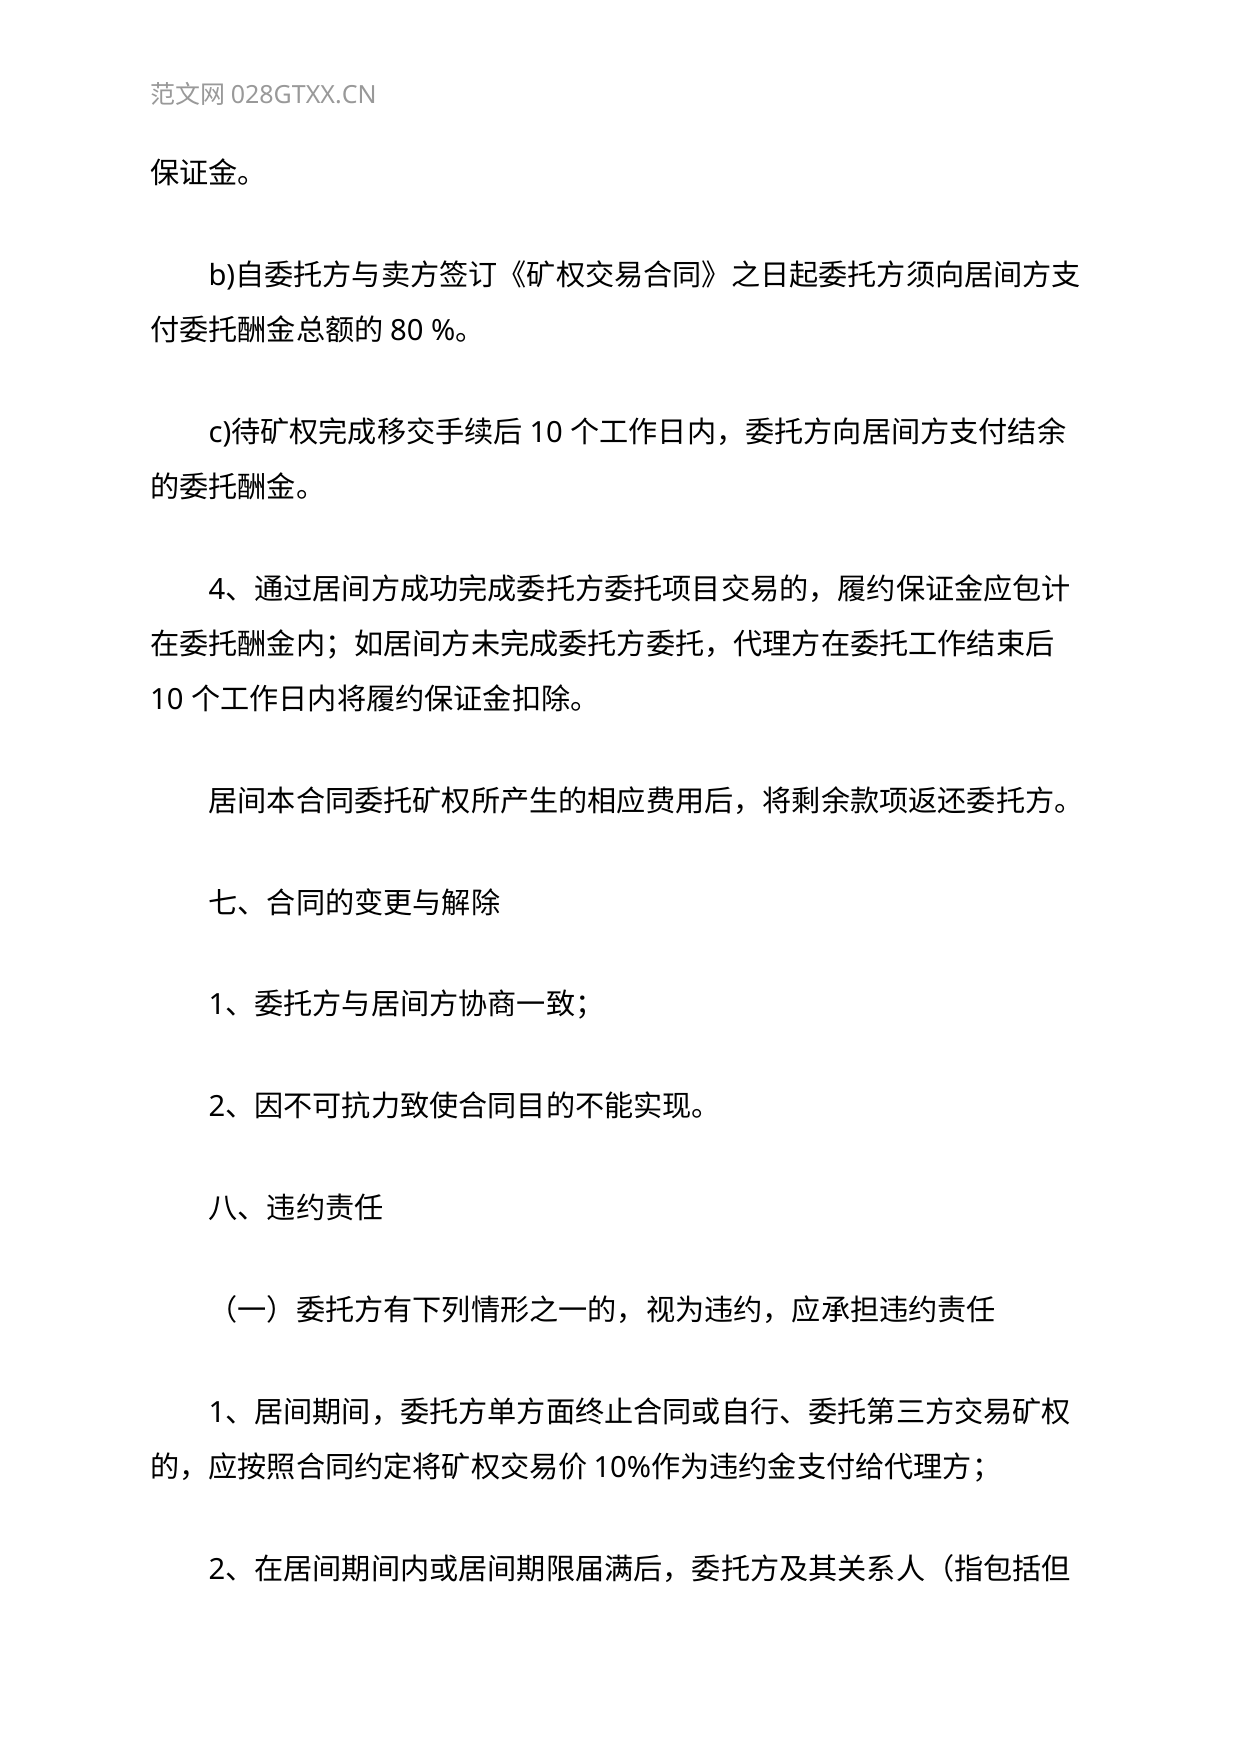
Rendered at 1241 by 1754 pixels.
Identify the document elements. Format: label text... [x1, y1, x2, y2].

text 八、违约责任 [150, 1185, 1090, 1227]
text c)待矿权完成移交手续后 10 个工作日内，委托方向居间方支付结余的委托酬金。 [150, 409, 1090, 506]
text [150, 150, 1090, 192]
text 4、通过居间方成功完成委托方委托项目交易的，履约保证金应包计在委托酬金内；如居间方未完成委托方委托，代理方在委托工作结束后 10 个工作日内将履约保证金扣除。 [150, 566, 1090, 718]
text b)自委托方与卖方签订《矿权交易合同》之日起委托方须向居间方支付委托酬金总额的 80 %。 [150, 252, 1090, 349]
text 七、合同的变更与解除 [150, 879, 1090, 921]
text 2、因不可抗力致使合同目的不能实现。 [150, 1083, 1090, 1125]
text 居间本合同委托矿权所产生的相应费用后，将剩余款项返还委托方。 [150, 777, 1090, 820]
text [150, 1545, 1090, 1588]
text （一）委托方有下列情形之一的，视为违约，应承担违约责任 [150, 1287, 1090, 1329]
text 1、委托方与居间方协商一致； [150, 981, 1090, 1023]
text 1、居间期间，委托方单方面终止合同或自行、委托第三方交易矿权的，应按照合同约定将矿权交易价10%作为违约金支付给代理方； [150, 1388, 1090, 1486]
